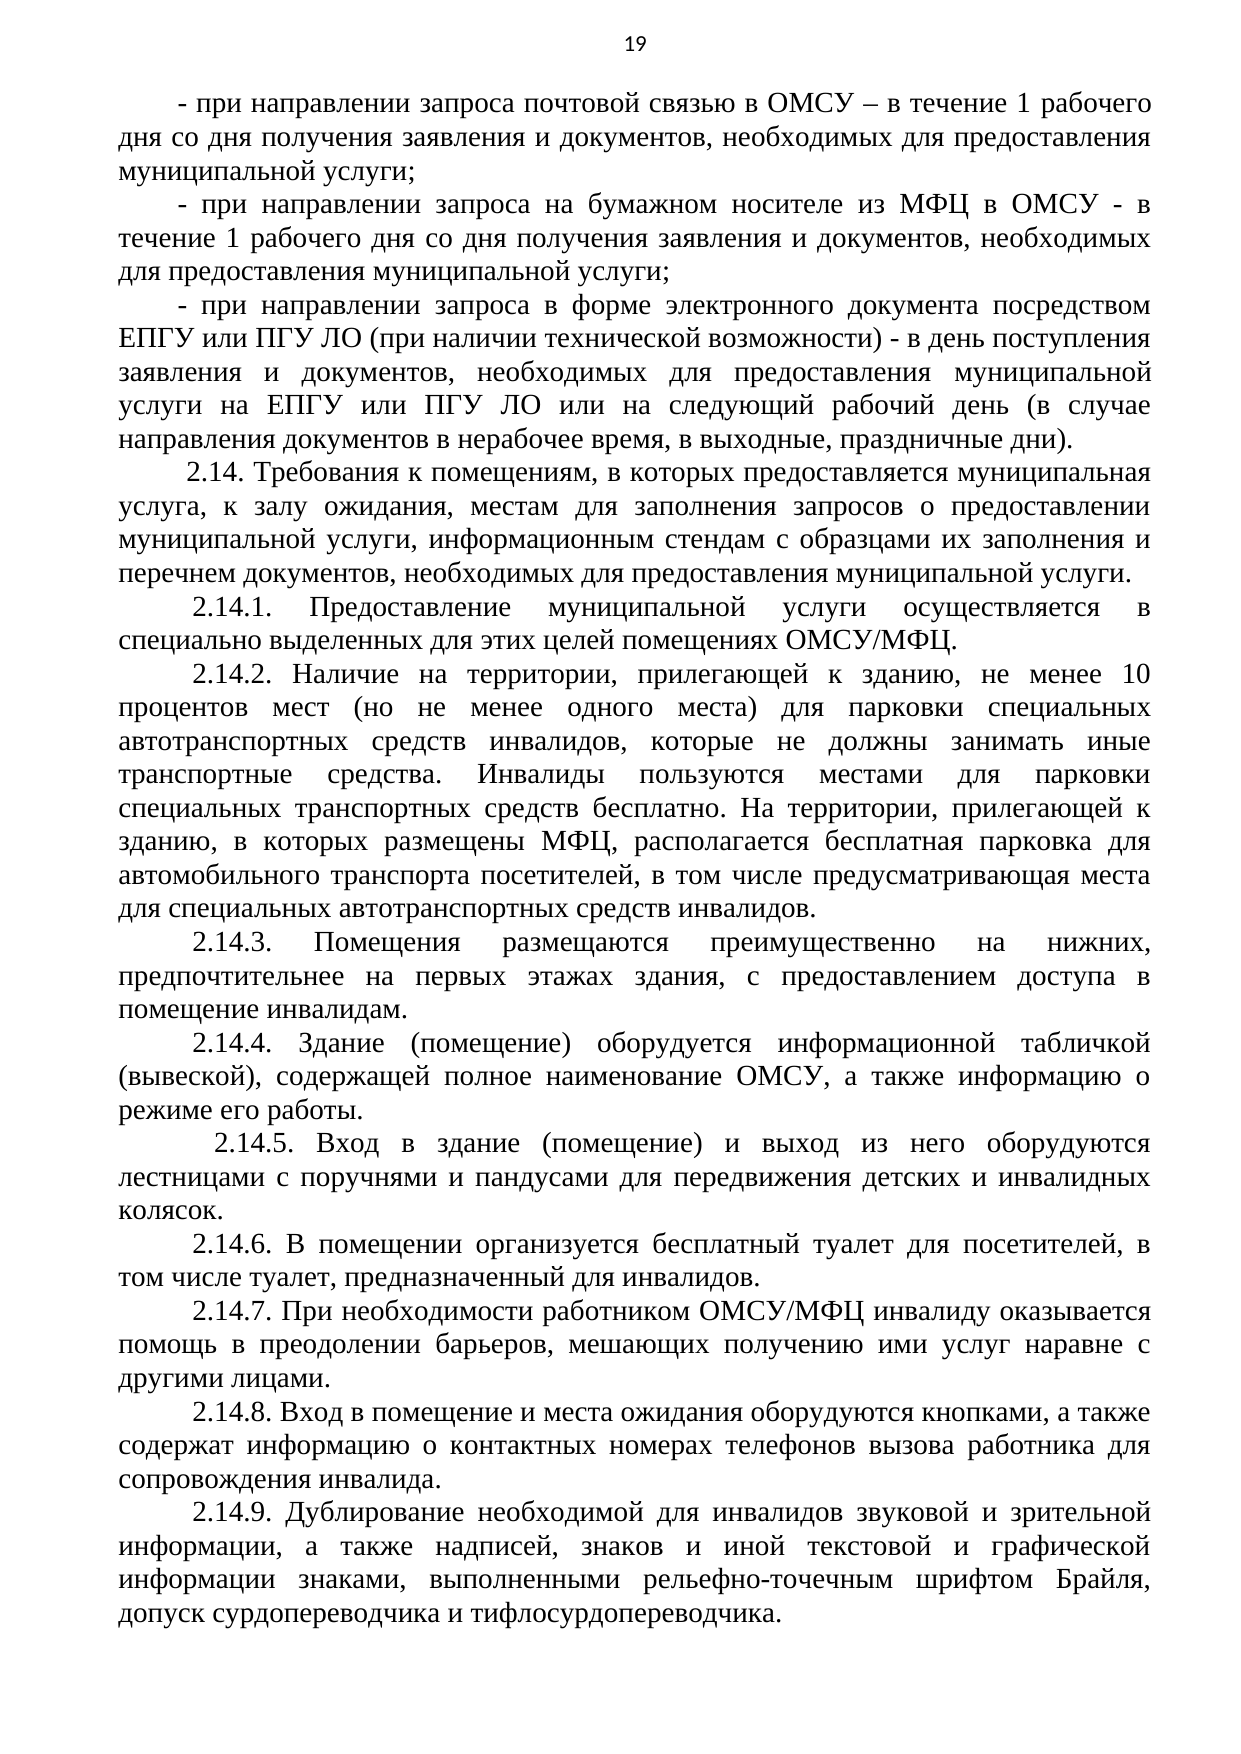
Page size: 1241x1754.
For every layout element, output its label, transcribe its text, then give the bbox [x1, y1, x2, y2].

text 2.14.6. В помещении организуется бесплатный туалет для посетителей, в том числе туалет, предназначенный для инвалидов. [118, 1226, 1152, 1293]
text - при направлении запроса на бумажном носителе из МФЦ в ОМСУ - в течение 1 рабочего дня со дня получения заявления и документов, необходимых для предоставления муниципальной услуги; [118, 186, 1152, 287]
text 2.14.3. Помещения размещаются преимущественно на нижних, предпочтительнее на первых этажах здания, с предоставлением доступа в помещение инвалидам. [118, 924, 1152, 1025]
text 2.14.1. Предоставление муниципальной услуги осуществляется в специально выделенных для этих целей помещениях ОМСУ/МФЦ. [118, 589, 1152, 656]
text 2.14.4. Здание (помещение) оборудуется информационной табличкой (вывеской), содержащей полное наименование ОМСУ, а также информацию о режиме его работы. [118, 1025, 1152, 1125]
text 2.14.5. Вход в здание (помещение) и выход из него оборудуются лестницами с поручнями и пандусами для передвижения детских и инвалидных колясок. [118, 1125, 1152, 1226]
text 2.14.9. Дублирование необходимой для инвалидов звуковой и зрительной информации, а также надписей, знаков и иной текстовой и графической информации знаками, выполненными рельефно-точечным шрифтом Брайля, допуск сурдопереводчика и тифлосурдопереводчика. [118, 1494, 1152, 1628]
text 2.14.8. Вход в помещение и места ожидания оборудуются кнопками, а также содержат информацию о контактных номерах телефонов вызова работника для сопровождения инвалида. [118, 1394, 1152, 1494]
text 2.14.2. Наличие на территории, прилегающей к зданию, не менее 10 процентов мест (но не менее одного места) для парковки специальных автотранспортных средств инвалидов, которые не должны занимать иные транспортные средства. Инвалиды пользуются местами для парковки специальных транспортных средств бесплатно. На территории, прилегающей к зданию, в которых размещены МФЦ, располагается бесплатная парковка для автомобильного транспорта посетителей, в том числе предусматривающая места для специальных автотранспортных средств инвалидов. [118, 656, 1152, 924]
text - при направлении запроса в форме электронного документа посредством ЕПГУ или ПГУ ЛО (при наличии технической возможности) - в день поступления заявления и документов, необходимых для предоставления муниципальной услуги на ЕПГУ или ПГУ ЛО или на следующий рабочий день (в случае направления документов в нерабочее время, в выходные, праздничные дни). [118, 287, 1152, 454]
text - при направлении запроса почтовой связью в ОМСУ – в течение 1 рабочего дня со дня получения заявления и документов, необходимых для предоставления муниципальной услуги; [118, 86, 1152, 186]
text 2.14. Требования к помещениям, в которых предоставляется муниципальная услуга, к залу ожидания, местам для заполнения запросов о предоставлении муниципальной услуги, информационным стендам с образцами их заполнения и перечнем документов, необходимых для предоставления муниципальной услуги. [118, 454, 1152, 589]
text 2.14.7. При необходимости работником ОМСУ/МФЦ инвалиду оказывается помощь в преодолении барьеров, мешающих получению ими услуг наравне с другими лицами. [118, 1293, 1152, 1394]
